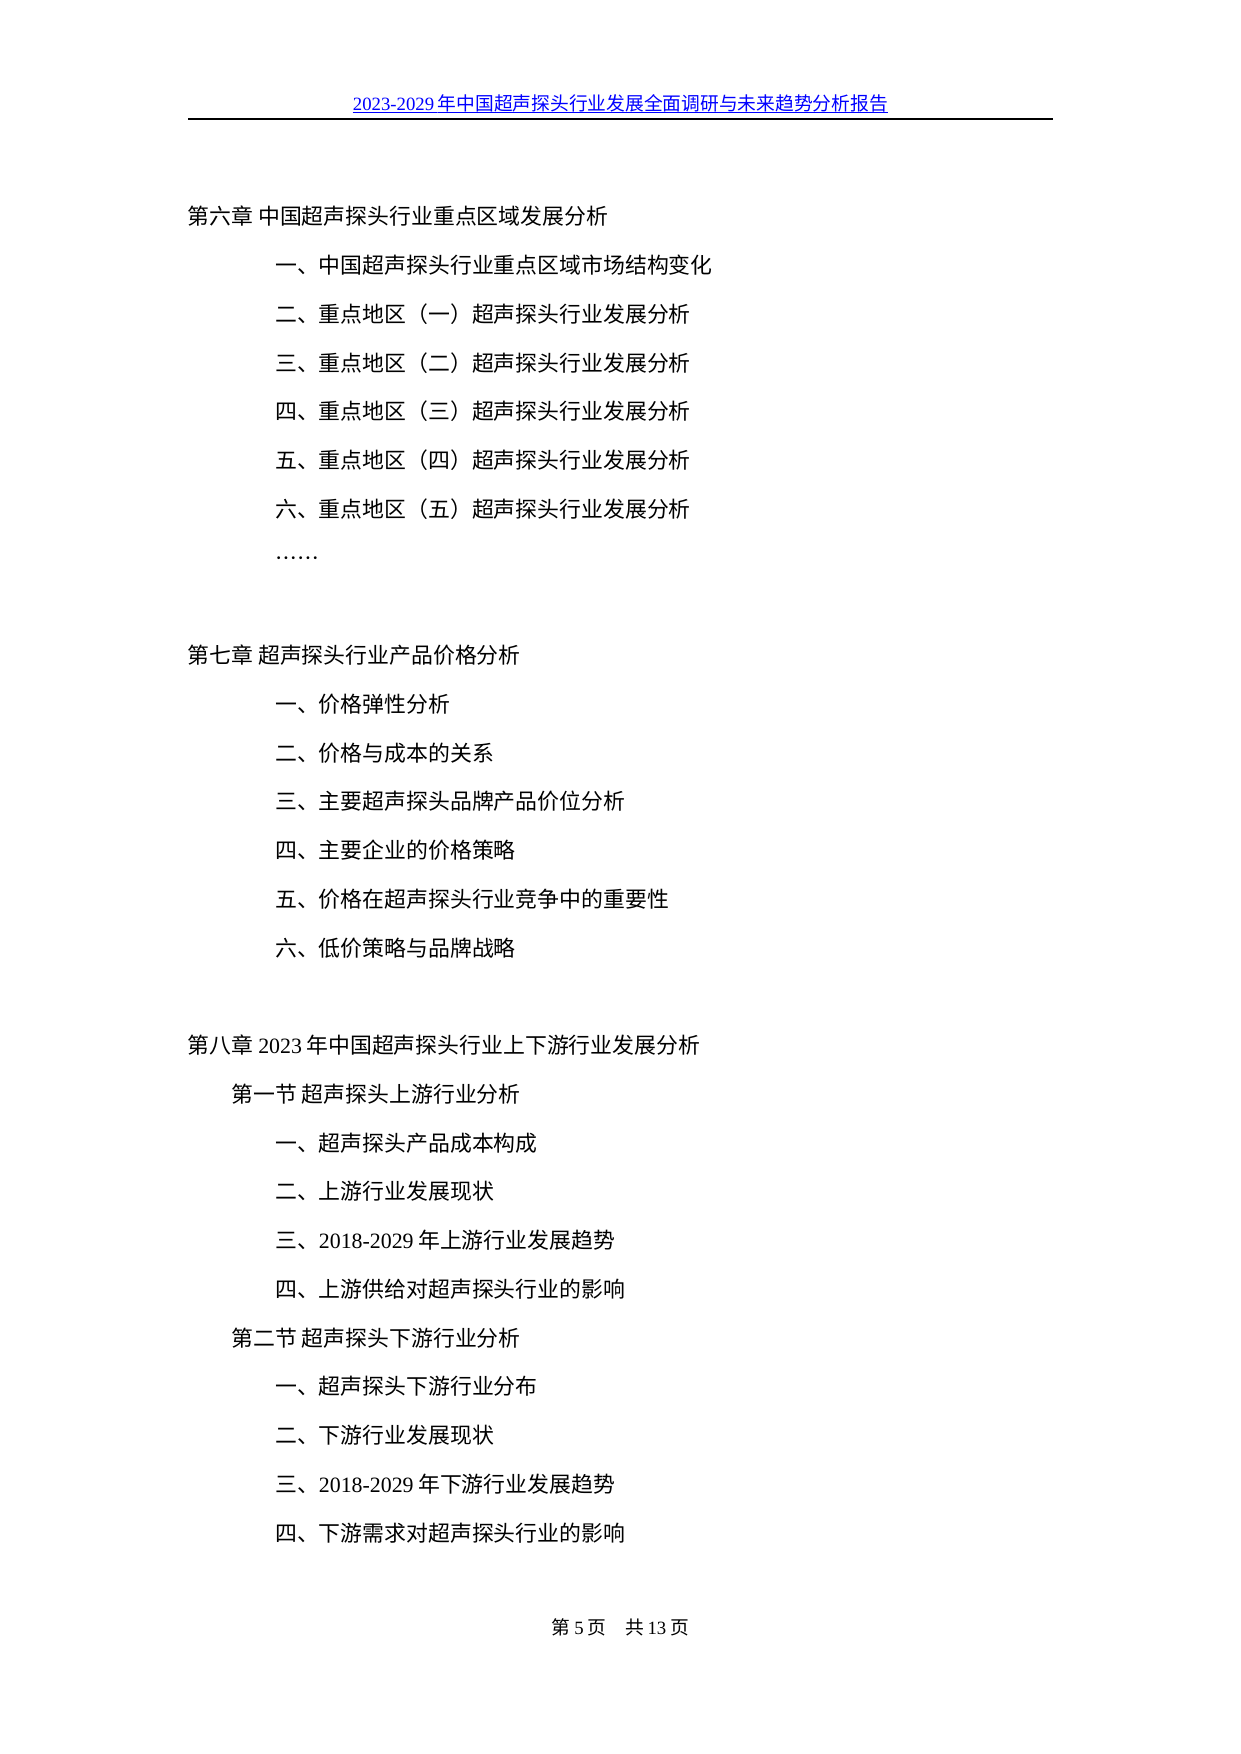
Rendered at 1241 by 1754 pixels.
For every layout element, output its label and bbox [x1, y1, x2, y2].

text [187, 150, 1053, 1548]
